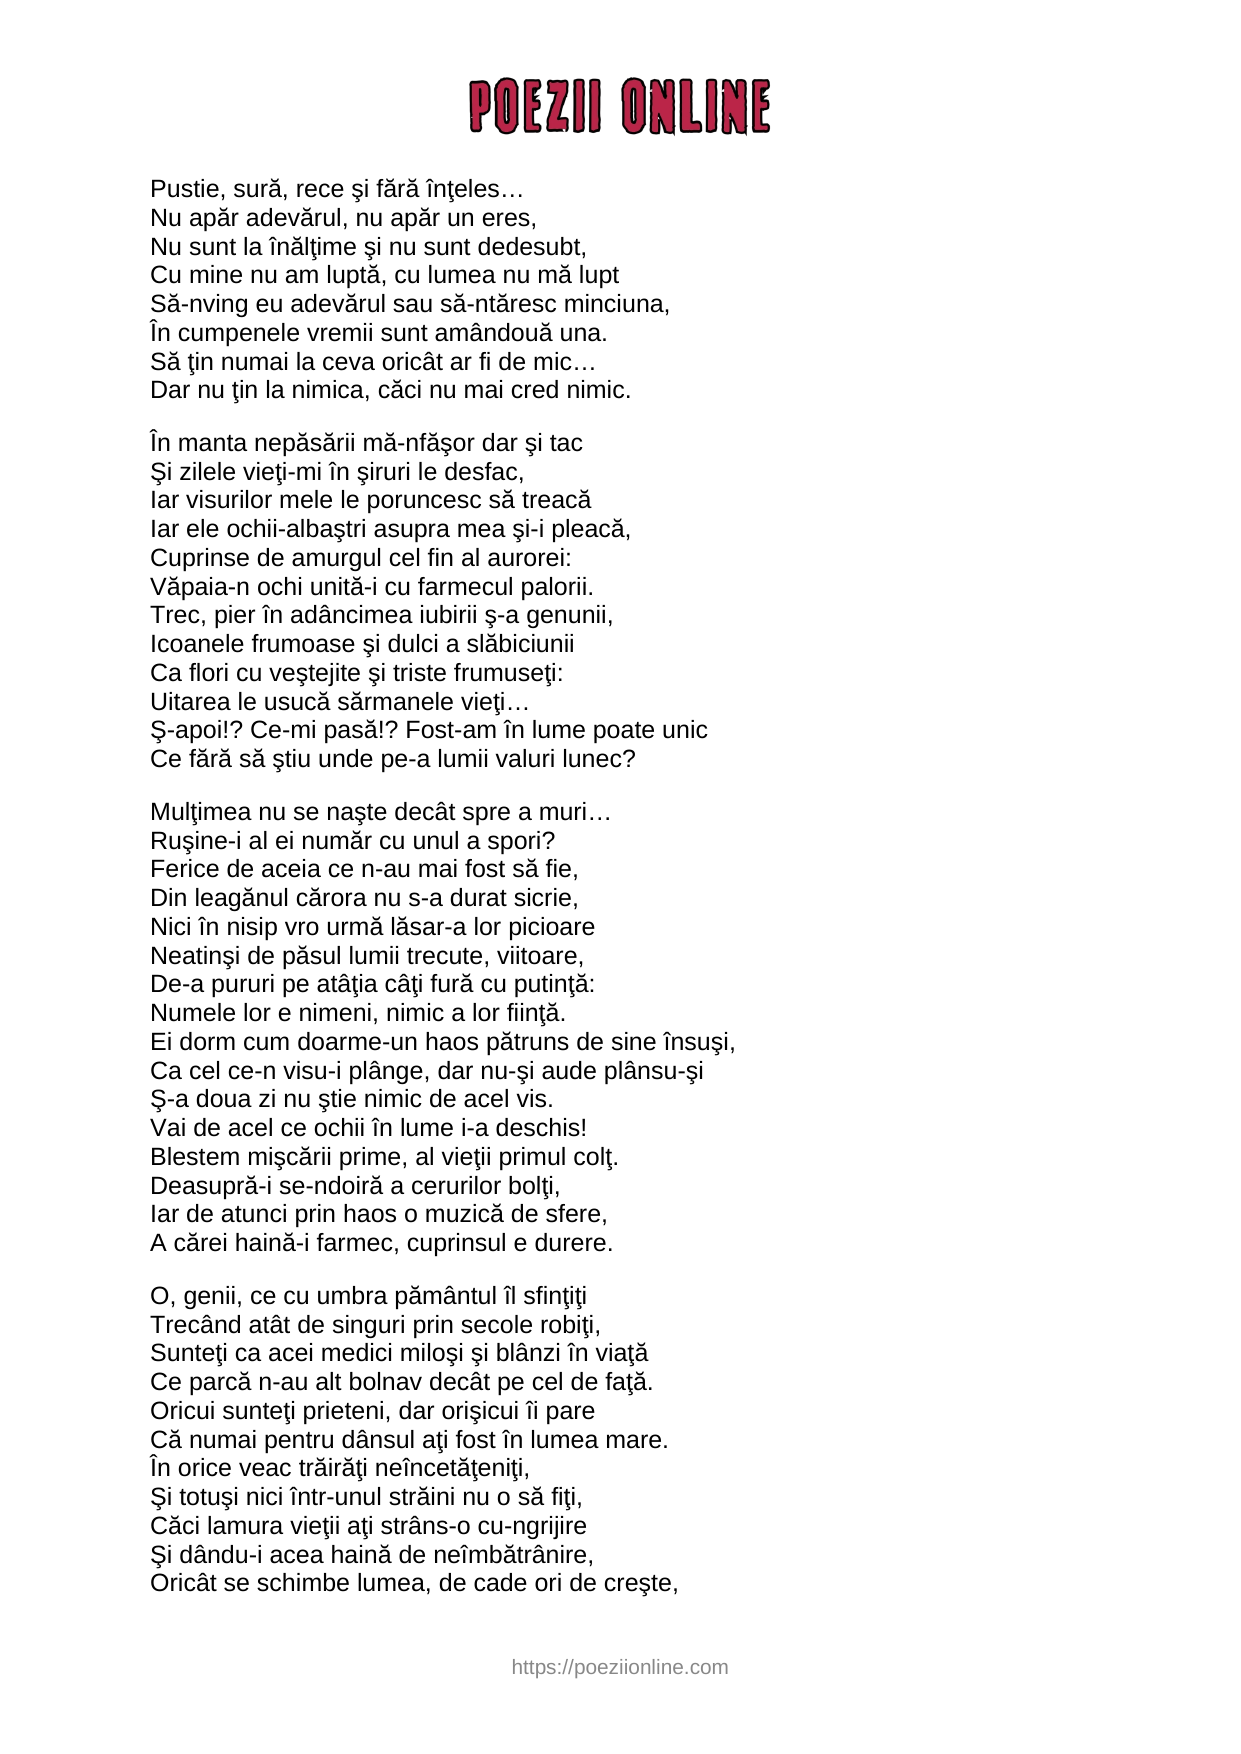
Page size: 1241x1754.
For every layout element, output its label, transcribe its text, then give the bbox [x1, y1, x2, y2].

text Sunteţi ca acei medici miloşi şi blânzi în viaţă [150, 1338, 1090, 1367]
text Icoanele frumoase şi dulci a slăbiciunii [150, 629, 1090, 658]
text Deasupră-i se-ndoiră a cerurilor bolţi, [150, 1171, 1090, 1199]
text Ce fără să ştiu unde pe-a lumii valuri lunec? [150, 744, 1090, 773]
text Oricât se schimbe lumea, de cade ori de creşte, [150, 1568, 1090, 1597]
text Uitarea le usucă sărmanele vieţi… [150, 687, 1090, 715]
text Şi zilele vieţi-mi în şiruri le desfac, [150, 457, 1090, 485]
picture [463, 74, 777, 138]
text Iar de atunci prin haos o muzică de sfere, [150, 1199, 1090, 1228]
text Ruşine-i al ei număr cu unul a spori? [150, 826, 1090, 854]
text În orice veac trăirăţi neîncetăţeniţi, [150, 1453, 1090, 1482]
text Vai de acel ce ochii în lume i-a deschis! [150, 1113, 1090, 1142]
text Ce parcă n-au alt bolnav decât pe cel de faţă. [150, 1367, 1090, 1396]
text Şi dându-i acea haină de neîmbătrânire, [150, 1539, 1090, 1568]
text Cu mine nu am luptă, cu lumea nu mă lupt [150, 260, 1090, 289]
text Ei dorm cum doarme-un haos pătruns de sine însuşi, [150, 1027, 1090, 1056]
text Numele lor e nimeni, nimic a lor fiinţă. [150, 998, 1090, 1027]
text Văpaia-n ochi unită-i cu farmecul palorii. [150, 572, 1090, 600]
text Ş-apoi!? Ce-mi pasă!? Fost-am în lume poate unic [150, 715, 1090, 744]
text Ferice de aceia ce n-au mai fost să fie, [150, 854, 1090, 883]
text Trec, pier în adâncimea iubirii ş-a genunii, [150, 600, 1090, 629]
text O, genii, ce cu umbra pământul îl sfinţiţi [150, 1281, 1090, 1309]
text Cuprinse de amurgul cel fin al aurorei: [150, 543, 1090, 572]
text Neatinşi de păsul lumii trecute, viitoare, [150, 941, 1090, 969]
text În manta nepăsării mă-nfăşor dar şi tac [150, 428, 1090, 457]
text De-a pururi pe atâţia câţi fură cu putinţă: [150, 969, 1090, 998]
text Din leagănul cărora nu s-a durat sicrie, [150, 883, 1090, 912]
text Ca flori cu veştejite şi triste frumuseţi: [150, 658, 1090, 687]
text Să-nving eu adevărul sau să-ntăresc minciuna, [150, 289, 1090, 318]
text Căci lamura vieţii aţi strâns-o cu-ngrijire [150, 1511, 1090, 1539]
text Nu apăr adevărul, nu apăr un eres, [150, 203, 1090, 231]
text Iar ele ochii-albaştri asupra mea şi-i pleacă, [150, 514, 1090, 543]
text Oricui sunteţi prieteni, dar orişicui îi pare [150, 1396, 1090, 1424]
text Blestem mişcării prime, al vieţii primul colţ. [150, 1142, 1090, 1171]
text Dar nu ţin la nimica, căci nu mai cred nimic. [150, 375, 1090, 404]
text Mulţimea nu se naşte decât spre a muri… [150, 797, 1090, 826]
text A cărei haină-i farmec, cuprinsul e durere. [150, 1228, 1090, 1257]
text Iar visurilor mele le poruncesc să treacă [150, 485, 1090, 514]
text Nu sunt la înălţime şi nu sunt dedesubt, [150, 231, 1090, 260]
text Trecând atât de singuri prin secole robiţi, [150, 1309, 1090, 1338]
text Ş-a doua zi nu ştie nimic de acel vis. [150, 1084, 1090, 1113]
text Pustie, sură, rece şi fără înţeles… [150, 174, 1090, 203]
text Că numai pentru dânsul aţi fost în lumea mare. [150, 1424, 1090, 1453]
text Nici în nisip vro urmă lăsar-a lor picioare [150, 912, 1090, 941]
text Şi totuşi nici într-unul străini nu o să fiţi, [150, 1482, 1090, 1511]
text Să ţin numai la ceva oricât ar fi de mic… [150, 346, 1090, 375]
text În cumpenele vremii sunt amândouă una. [150, 318, 1090, 346]
text Ca cel ce-n visu-i plânge, dar nu-şi aude plânsu-şi [150, 1056, 1090, 1084]
